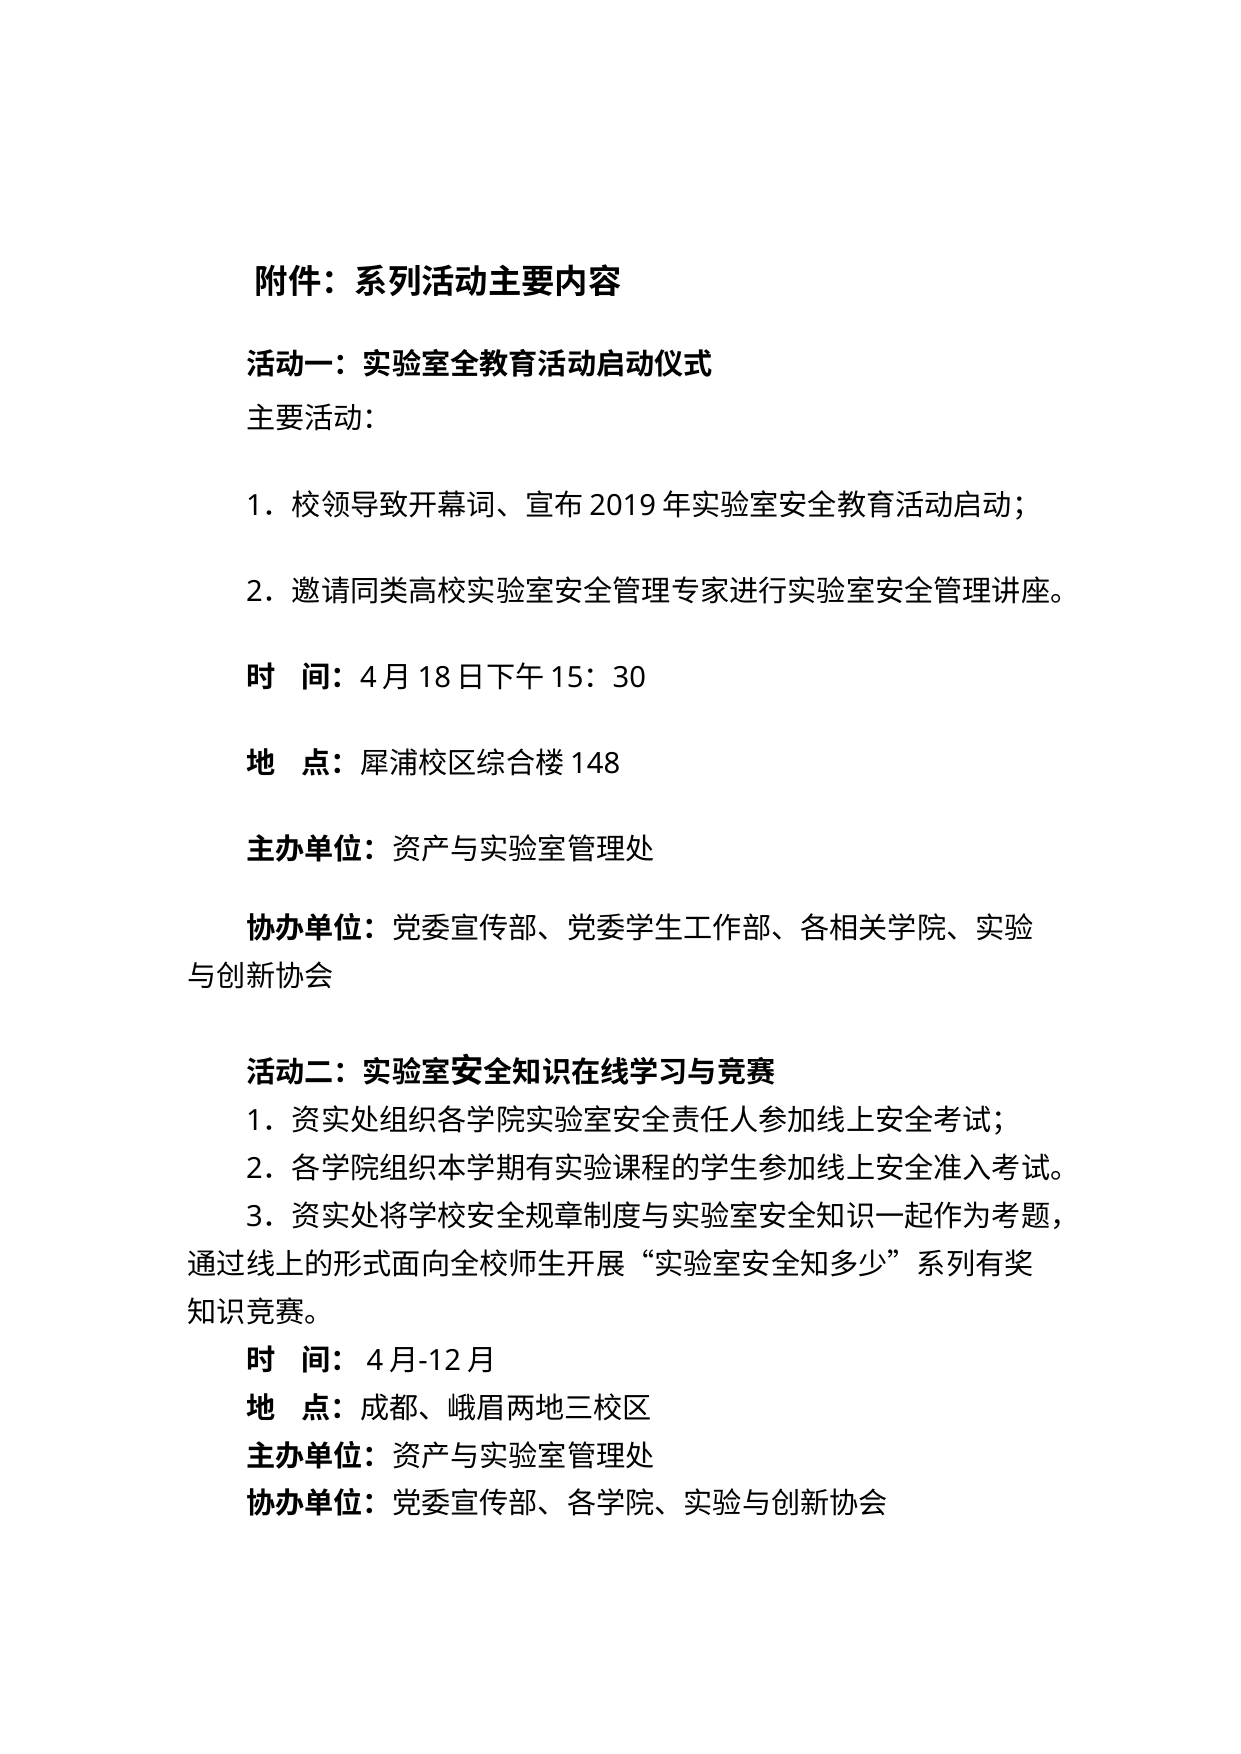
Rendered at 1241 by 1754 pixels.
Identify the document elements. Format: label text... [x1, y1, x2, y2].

text 1．校领导致开幕词、宣布2019年实验室安全教育活动启动； [187, 470, 1053, 535]
text 附件：系列活动主要内容 [187, 247, 1053, 312]
text 活动一：实验室全教育活动启动仪式 [187, 336, 1053, 384]
text 时 间： 4月-12月 [187, 1332, 1053, 1380]
text 协办单位：党委宣传部、各学院、实验与创新协会 [187, 1476, 1053, 1523]
text 地 点：成都、峨眉两地三校区 [187, 1380, 1053, 1428]
text 协办单位：党委宣传部、党委学生工作部、各相关学院、实验与创新协会 [187, 901, 1053, 996]
text 2．邀请同类高校实验室安全管理专家进行实验室安全管理讲座。 [187, 556, 1053, 621]
text 活动二：实验室安全知识在线学习与竞赛 [187, 1044, 1053, 1092]
text 2．各学院组织本学期有实验课程的学生参加线上安全准入考试。 [187, 1140, 1053, 1188]
text 1．资实处组织各学院实验室安全责任人参加线上安全考试； [187, 1092, 1053, 1140]
text 地 点：犀浦校区综合楼148 [187, 728, 1053, 793]
text 时 间：4月18日下午15：30 [187, 642, 1053, 707]
text 主要活动： [187, 384, 1053, 449]
text 主办单位：资产与实验室管理处 [187, 814, 1053, 879]
text 3．资实处将学校安全规章制度与实验室安全知识一起作为考题，通过线上的形式面向全校师生开展“实验室安全知多少”系列有奖知识竞赛。 [187, 1188, 1053, 1332]
text 主办单位：资产与实验室管理处 [187, 1428, 1053, 1476]
